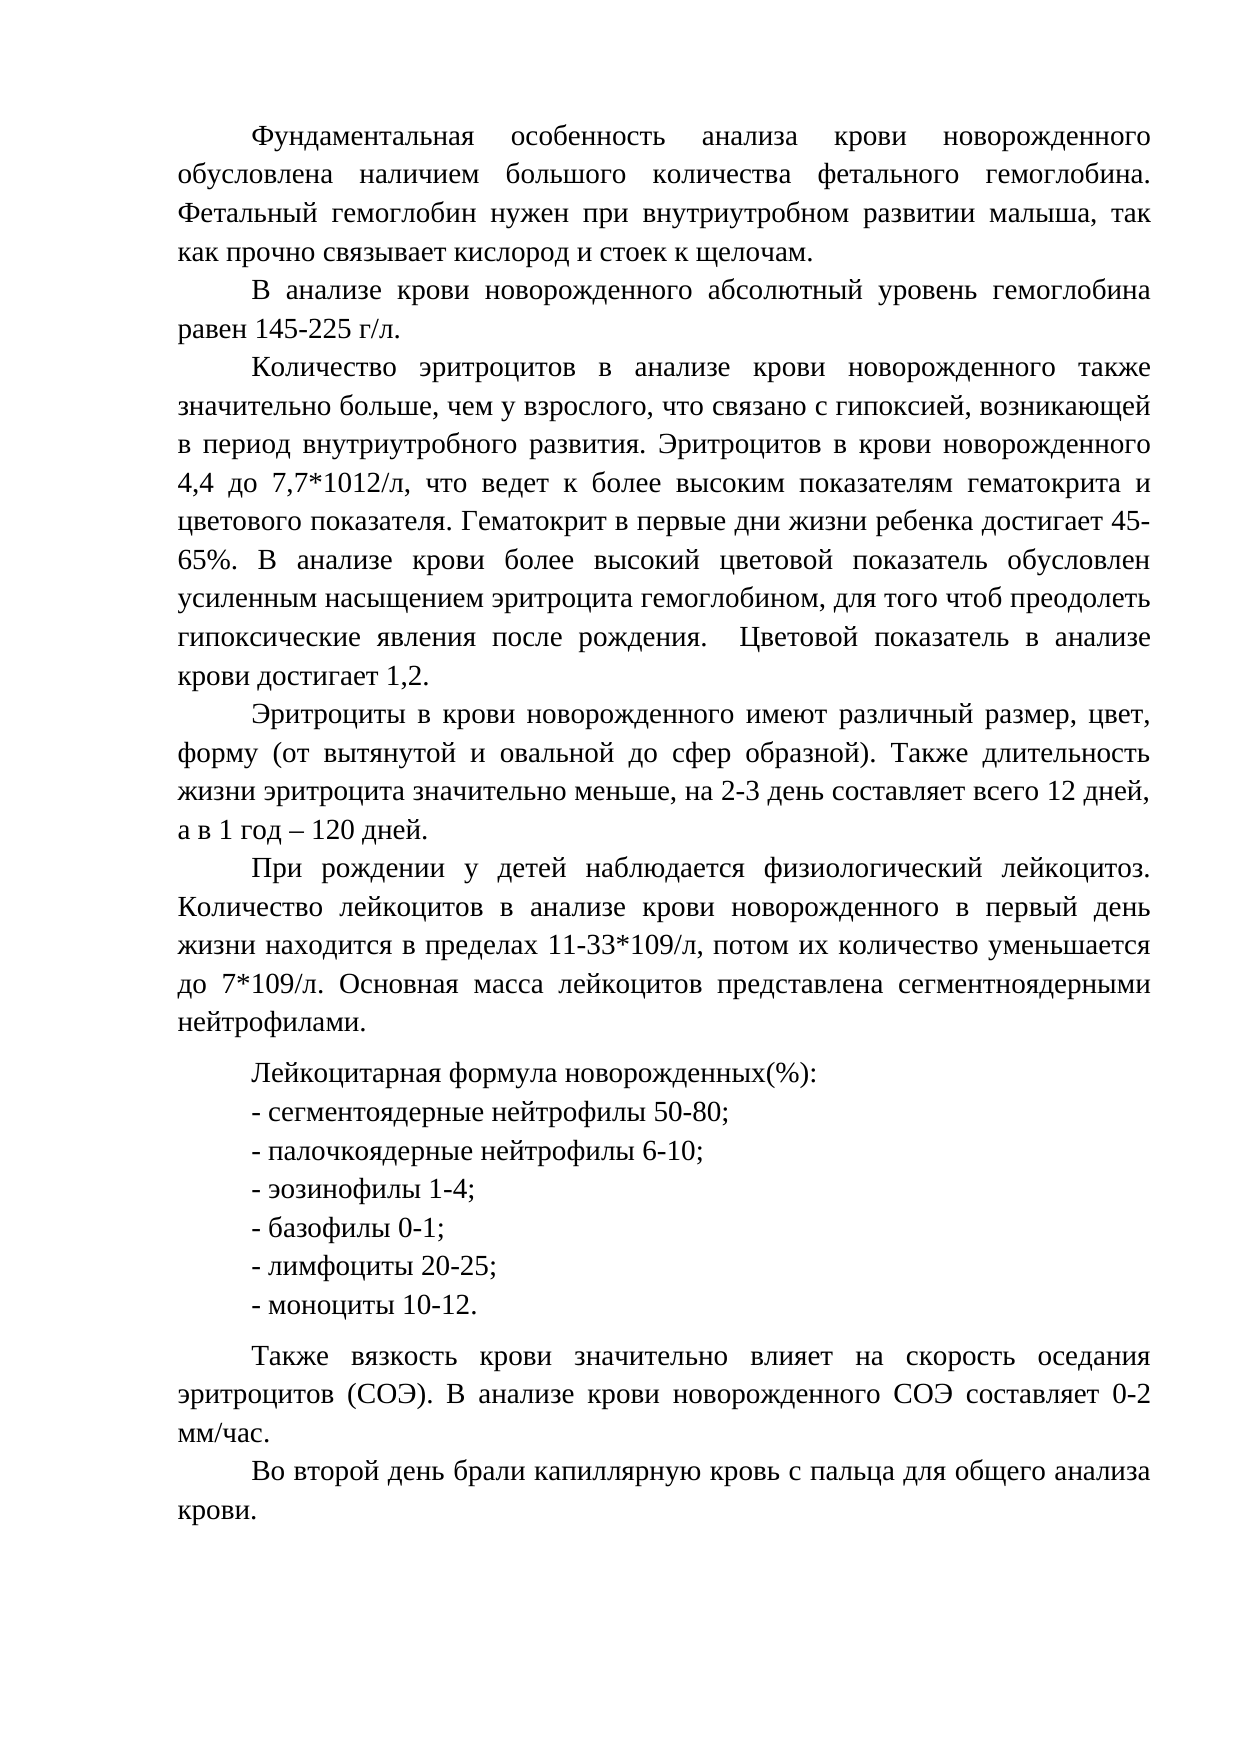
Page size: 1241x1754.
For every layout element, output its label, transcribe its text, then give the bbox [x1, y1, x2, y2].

text - лимфоциты 20-25; [177, 1248, 1152, 1282]
text - моноциты 10-12. [177, 1287, 1152, 1320]
text - эозинофилы 1-4; [177, 1171, 1152, 1205]
text - базофилы 0-1; [177, 1210, 1152, 1243]
text Эритроциты в крови новорожденного имеют различный размер, цвет, форму (от вытянутой и овальной до сфер образной). Также длительность жизни эритроцита значительно меньше, на 2-3 день составляет всего 12 дней, а в 1 год – 120 дней. [177, 696, 1152, 845]
text Количество эритроцитов в анализе крови новорожденного также значительно больше, чем у взрослого, что связано с гипоксией, возникающей в период внутриутробного развития. Эритроцитов в крови новорожденного 4,4 до 7,7*1012/л, что ведет к более высоким показателям гематокрита и цветового показателя. Гематокрит в первые дни жизни ребенка достигает 45-65%. В анализе крови более высокий цветовой показатель обусловлен усиленным насыщением эритроцита гемоглобином, для того чтоб преодолеть гипоксические явления после рождения. Цветовой показатель в анализе крови достигает 1,2. [177, 349, 1152, 691]
text При рождении у детей наблюдается физиологический лейкоцитоз. Количество лейкоцитов в анализе крови новорожденного в первый день жизни находится в пределах 11-33*109/л, потом их количество уменьшается до 7*109/л. Основная масса лейкоцитов представлена сегментноядерными нейтрофилами. [177, 850, 1152, 1038]
text В анализе крови новорожденного абсолютный уровень гемоглобина равен 145-225 г/л. [177, 272, 1152, 344]
text Также вязкость крови значительно влияет на скорость оседания эритроцитов (СОЭ). В анализе крови новорожденного СОЭ составляет 0-2 мм/час. [177, 1338, 1152, 1448]
text - сегментоядерные нейтрофилы 50-80; [177, 1094, 1152, 1128]
text - палочкоядерные нейтрофилы 6-10; [177, 1133, 1152, 1166]
text Лейкоцитарная формула новорожденных(%): [177, 1056, 1152, 1089]
text Во второй день брали капиллярную кровь с пальца для общего анализа крови. [177, 1453, 1152, 1526]
text Фундаментальная особенность анализа крови новорожденного обусловлена наличием большого количества фетального гемоглобина. Фетальный гемоглобин нужен при внутриутробном развитии малыша, так как прочно связывает кислород и стоек к щелочам. [177, 118, 1152, 267]
